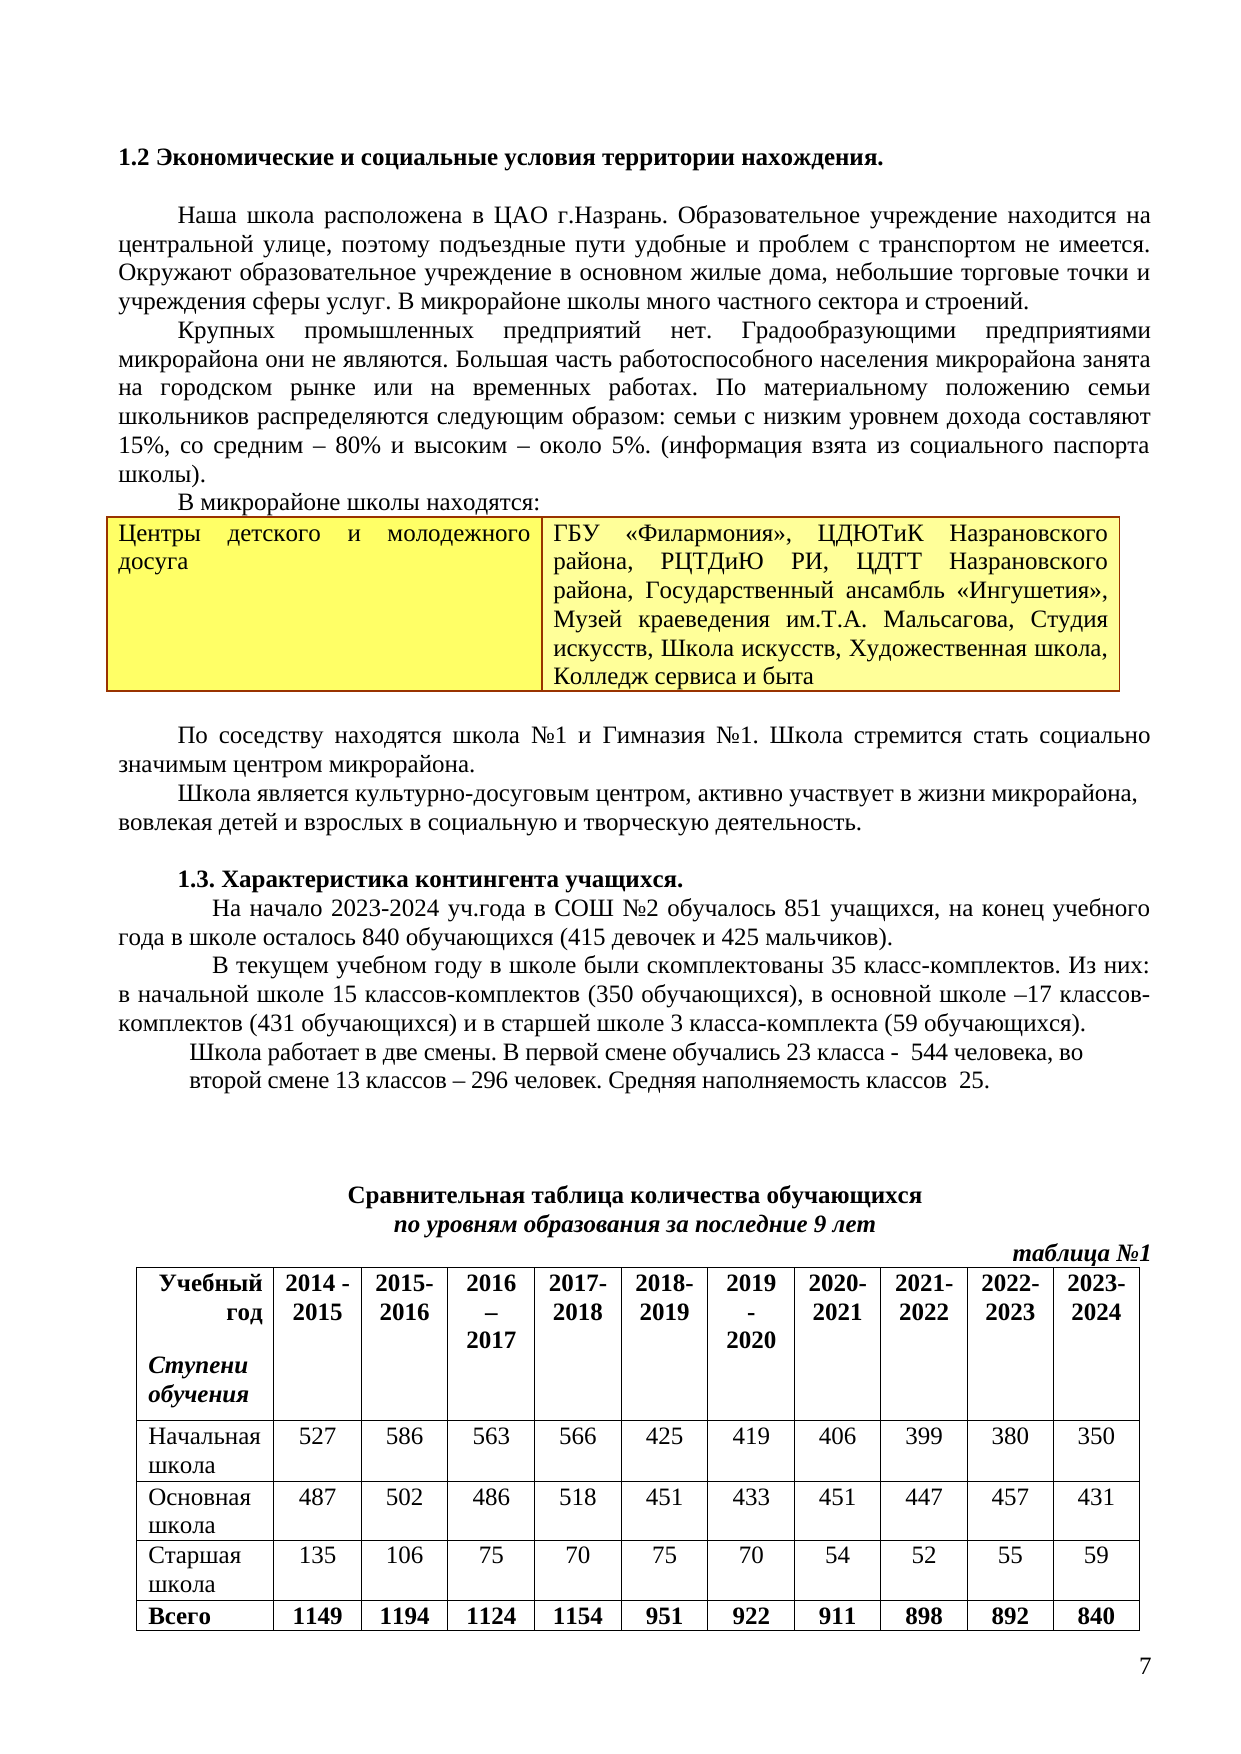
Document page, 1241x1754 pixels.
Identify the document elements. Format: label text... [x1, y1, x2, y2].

table_cell 486 [448, 1482, 534, 1539]
table_cell 406 [795, 1421, 880, 1481]
table_cell 1154 [535, 1601, 621, 1630]
table_cell 951 [622, 1601, 707, 1630]
table_cell 425 [622, 1421, 707, 1481]
table_cell 135 [274, 1541, 361, 1600]
text В микрорайоне школы находятся: [118, 487, 1152, 516]
table_cell 487 [274, 1482, 361, 1539]
table_cell 106 [362, 1541, 447, 1600]
table_header Центры детского и молодежного досуга [108, 518, 541, 690]
table_cell Всего [137, 1601, 273, 1630]
table_header 2018- 2019 [622, 1268, 707, 1420]
table_cell Старшая школа [137, 1541, 273, 1600]
table_cell 70 [535, 1541, 621, 1600]
table_cell 1194 [362, 1601, 447, 1630]
text По соседству находятся школа №1 и Гимназия №1. Школа стремится стать социально значимым центром микрорайона. [118, 721, 1152, 778]
table_cell 502 [362, 1482, 447, 1539]
table_cell Начальная школа [137, 1421, 273, 1481]
table_cell 431 [1054, 1482, 1139, 1539]
table_cell 840 [1054, 1601, 1139, 1630]
table_cell 433 [708, 1482, 794, 1539]
text Сравнительная таблица количества обучающихся [118, 1181, 1152, 1209]
table_cell 350 [1054, 1421, 1139, 1481]
text Наша школа расположена в ЦАО г.Назрань. Образовательное учреждение находится на центральной улице, поэтому подъездные пути удобные и проблем с транспортом не имеется. Окружают образовательное учреждение в основном жилые дома, небольшие торговые точки и учреждения сферы услуг. В микрорайоне школы много частного сектора и строений. [118, 200, 1152, 315]
table_cell 563 [448, 1421, 534, 1481]
table_cell 54 [795, 1541, 880, 1600]
table_header 2017- 2018 [535, 1268, 621, 1420]
table_cell 566 [535, 1421, 621, 1481]
table_header ГБУ «Филармония», ЦДЮТиК Назрановского района, РЦТДиЮ РИ, ЦДТТ Назрановского района, Государственный ансамбль «Ингушетия», Музей краеведения им.Т.А. Мальсагова, Студия искусств, Школа искусств, Художественная школа, Колледж сервиса и быта [543, 518, 1119, 690]
table_cell 518 [535, 1482, 621, 1539]
table_cell 380 [968, 1421, 1053, 1481]
table_cell 399 [881, 1421, 967, 1481]
table_header 2023-2024 [1054, 1268, 1139, 1420]
table_cell 586 [362, 1421, 447, 1481]
table_cell 1149 [274, 1601, 361, 1630]
table_cell 419 [708, 1421, 794, 1481]
table_cell 898 [881, 1601, 967, 1630]
table_cell 55 [968, 1541, 1053, 1600]
table_cell Основная школа [137, 1482, 273, 1539]
table_cell 70 [708, 1541, 794, 1600]
table_cell 1124 [448, 1601, 534, 1630]
table_cell 451 [622, 1482, 707, 1539]
table_cell 451 [795, 1482, 880, 1539]
table_cell 447 [881, 1482, 967, 1539]
table_header 2016 – 2017 [448, 1268, 534, 1420]
text таблица №1 [118, 1238, 1152, 1267]
text В текущем учебном году в школе были скомплектованы 35 класс-комплектов. Из них: в начальной школе 15 классов-комплектов (350 обучающихся), в основной школе –17 классов-комплектов (431 обучающихся) и в старшей школе 3 класса-комплекта (59 обучающихся). [118, 951, 1152, 1037]
table_header 2014 - 2015 [274, 1268, 361, 1420]
table_cell 59 [1054, 1541, 1139, 1600]
table_cell 457 [968, 1482, 1053, 1539]
table_header 2015-2016 [362, 1268, 447, 1420]
table_header 2021-2022 [881, 1268, 967, 1420]
text Школа работает в две смены. В первой смене обучались 23 класса - 544 человека, во второй смене 13 классов – 296 человек. Средняя наполняемость классов 25. [189, 1037, 1152, 1094]
table_cell 52 [881, 1541, 967, 1600]
table_cell 892 [968, 1601, 1053, 1630]
text по уровням образования за последние 9 лет [118, 1209, 1152, 1238]
table_header 2022-2023 [968, 1268, 1053, 1420]
text На начало 2023-2024 уч.года в СОШ №2 обучалось 851 учащихся, на конец учебного года в школе осталось 840 обучающихся (415 девочек и 425 мальчиков). [118, 893, 1152, 951]
table_header 2019 - 2020 [708, 1268, 794, 1420]
table_cell 75 [622, 1541, 707, 1600]
table_cell 75 [448, 1541, 534, 1600]
table_cell 527 [274, 1421, 361, 1481]
table_cell 911 [795, 1601, 880, 1630]
table_cell 922 [708, 1601, 794, 1630]
text 1.3. Характеристика контингента учащихся. [118, 864, 1152, 893]
table_header Учебный год Ступени обучения [137, 1268, 273, 1420]
list Экономические и социальные условия территории нахождения. [118, 142, 1142, 171]
table_header 2020-2021 [795, 1268, 880, 1420]
text Крупных промышленных предприятий нет. Градообразующими предприятиями микрорайона они не являются. Большая часть работоспособного населения микрорайона занята на городском рынке или на временных работах. По материальному положению семьи школьников распределяются следующим образом: семьи с низким уровнем дохода составляют 15%, со средним – 80% и высоким – около 5%. (информация взята из социального паспорта школы). [118, 315, 1152, 487]
text Школа является культурно-досуговым центром, активно участвует в жизни микрорайона, вовлекая детей и взрослых в социальную и творческую деятельность. [118, 778, 1152, 836]
